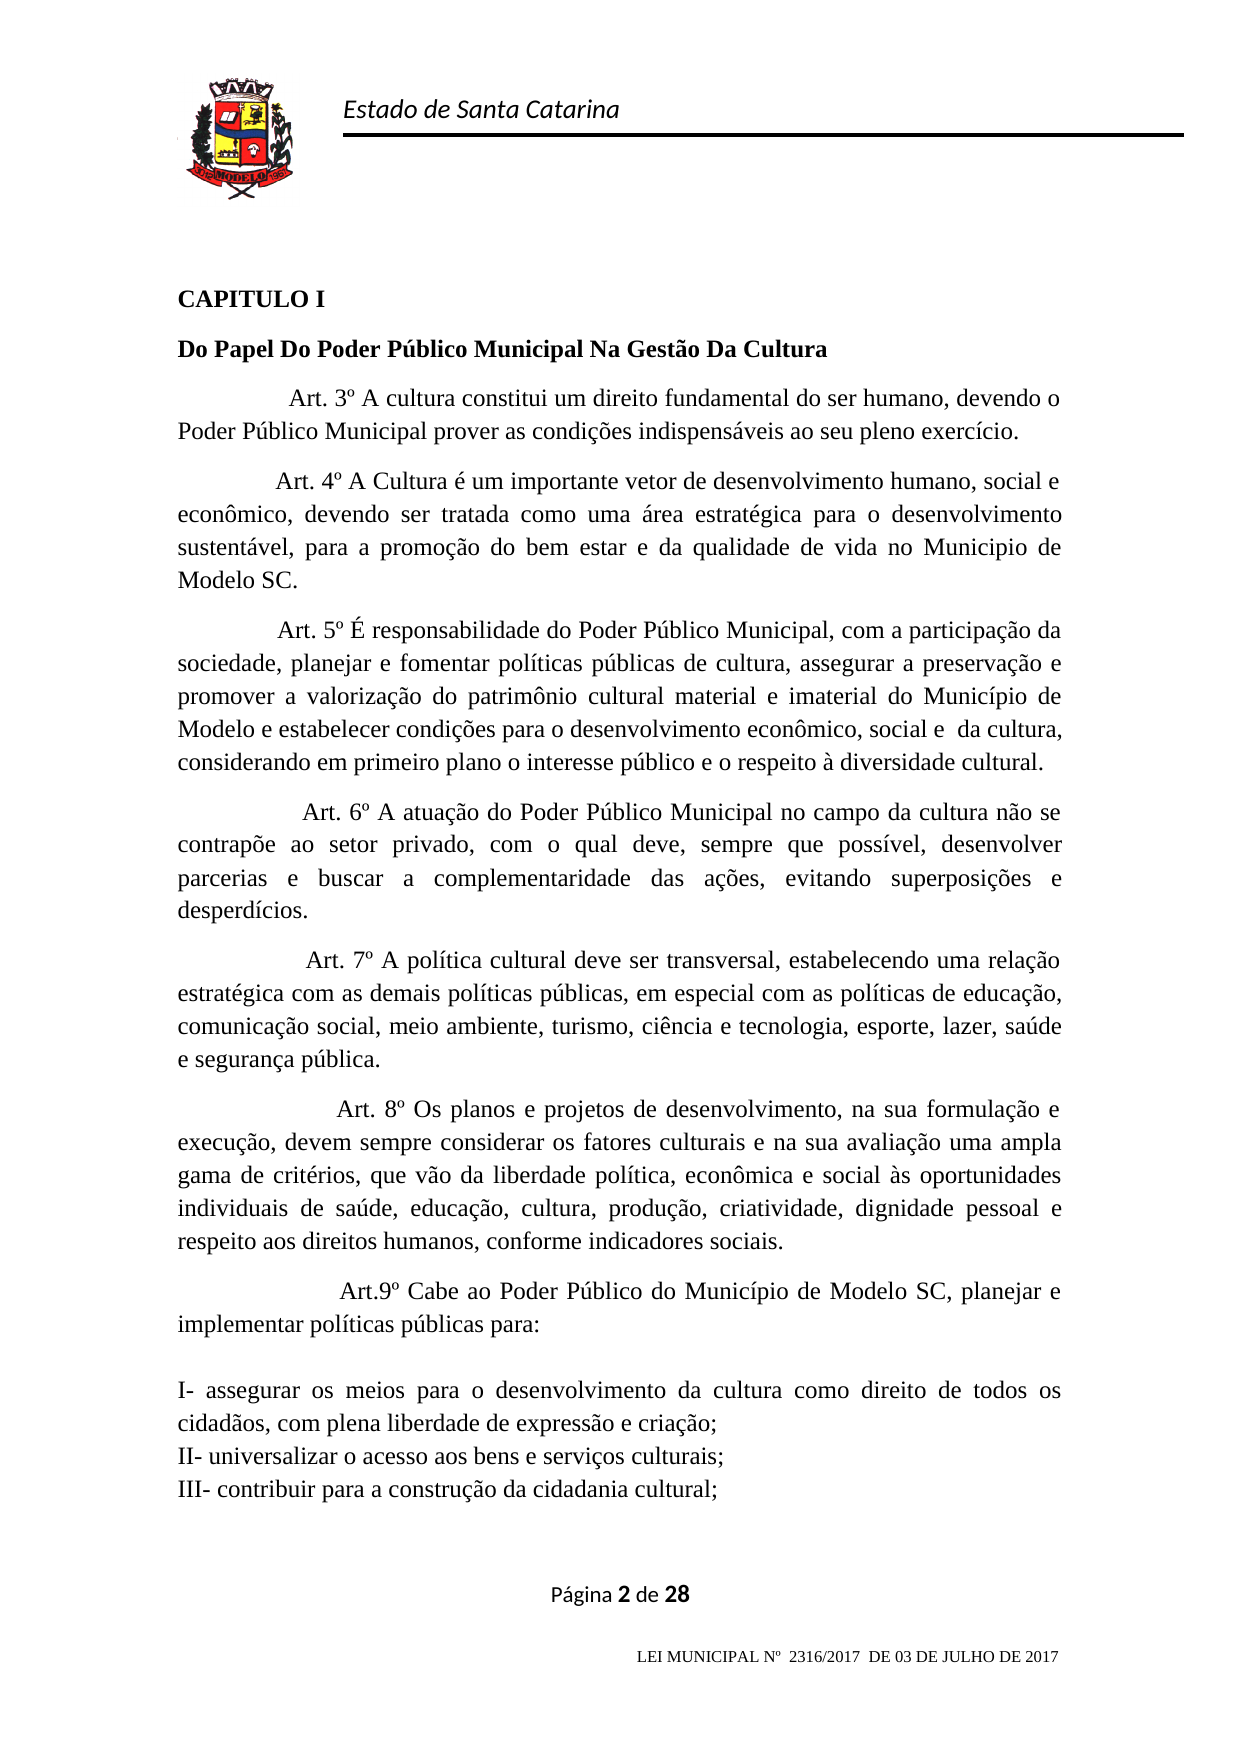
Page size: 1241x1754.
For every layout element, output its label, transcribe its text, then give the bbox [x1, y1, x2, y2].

text Art. 6º A atuação do Poder Público Municipal no campo da cultura não se contrapõe ao setor privado, com o qual deve, sempre que possível, desenvolver parcerias e buscar a complementaridade das ações, evitando superposições e desperdícios. [177, 797, 1063, 924]
text I- assegurar os meios para o desenvolvimento da cultura como direito de todos os cidadãos, com plena liberdade de expressão e criação; [177, 1375, 1063, 1437]
text II- universalizar o acesso aos bens e serviços culturais; [177, 1441, 1063, 1470]
text Art. 3º A cultura constitui um direito fundamental do ser humano, devendo o Poder Público Municipal prover as condições indispensáveis ao seu pleno exercício. [177, 383, 1063, 445]
text Art. 5º É responsabilidade do Poder Público Municipal, com a participação da sociedade, planejar e fomentar políticas públicas de cultura, assegurar a preservação e promover a valorização do patrimônio cultural material e imaterial do Município de Modelo e estabelecer condições para o desenvolvimento econômico, social e da cultura, considerando em primeiro plano o interesse público e o respeito à diversidade cultural. [177, 615, 1063, 776]
text Art. 7º A política cultural deve ser transversal, estabelecendo uma relação estratégica com as demais políticas públicas, em especial com as políticas de educação, comunicação social, meio ambiente, turismo, ciência e tecnologia, esporte, lazer, saúde e segurança pública. [177, 945, 1063, 1073]
text Art.9º Cabe ao Poder Público do Município de Modelo SC, planejar e implementar políticas públicas para: [177, 1276, 1063, 1338]
text III- contribuir para a construção da cidadania cultural; [177, 1474, 1063, 1503]
text Art. 4º A Cultura é um importante vetor de desenvolvimento humano, social e econômico, devendo ser tratada como uma área estratégica para o desenvolvimento sustentável, para a promoção do bem estar e da qualidade de vida no Municipio de Modelo SC. [177, 466, 1063, 594]
text Do Papel Do Poder Público Municipal Na Gestão Da Cultura [177, 334, 1063, 362]
picture [177, 73, 300, 207]
text CAPITULO I [177, 284, 1063, 313]
text Art. 8º Os planos e projetos de desenvolvimento, na sua formulação e execução, devem sempre considerar os fatores culturais e na sua avaliação uma ampla gama de critérios, que vão da liberdade política, econômica e social às oportunidades individuais de saúde, educação, cultura, produção, criatividade, dignidade pessoal e respeito aos direitos humanos, conforme indicadores sociais. [177, 1094, 1063, 1255]
